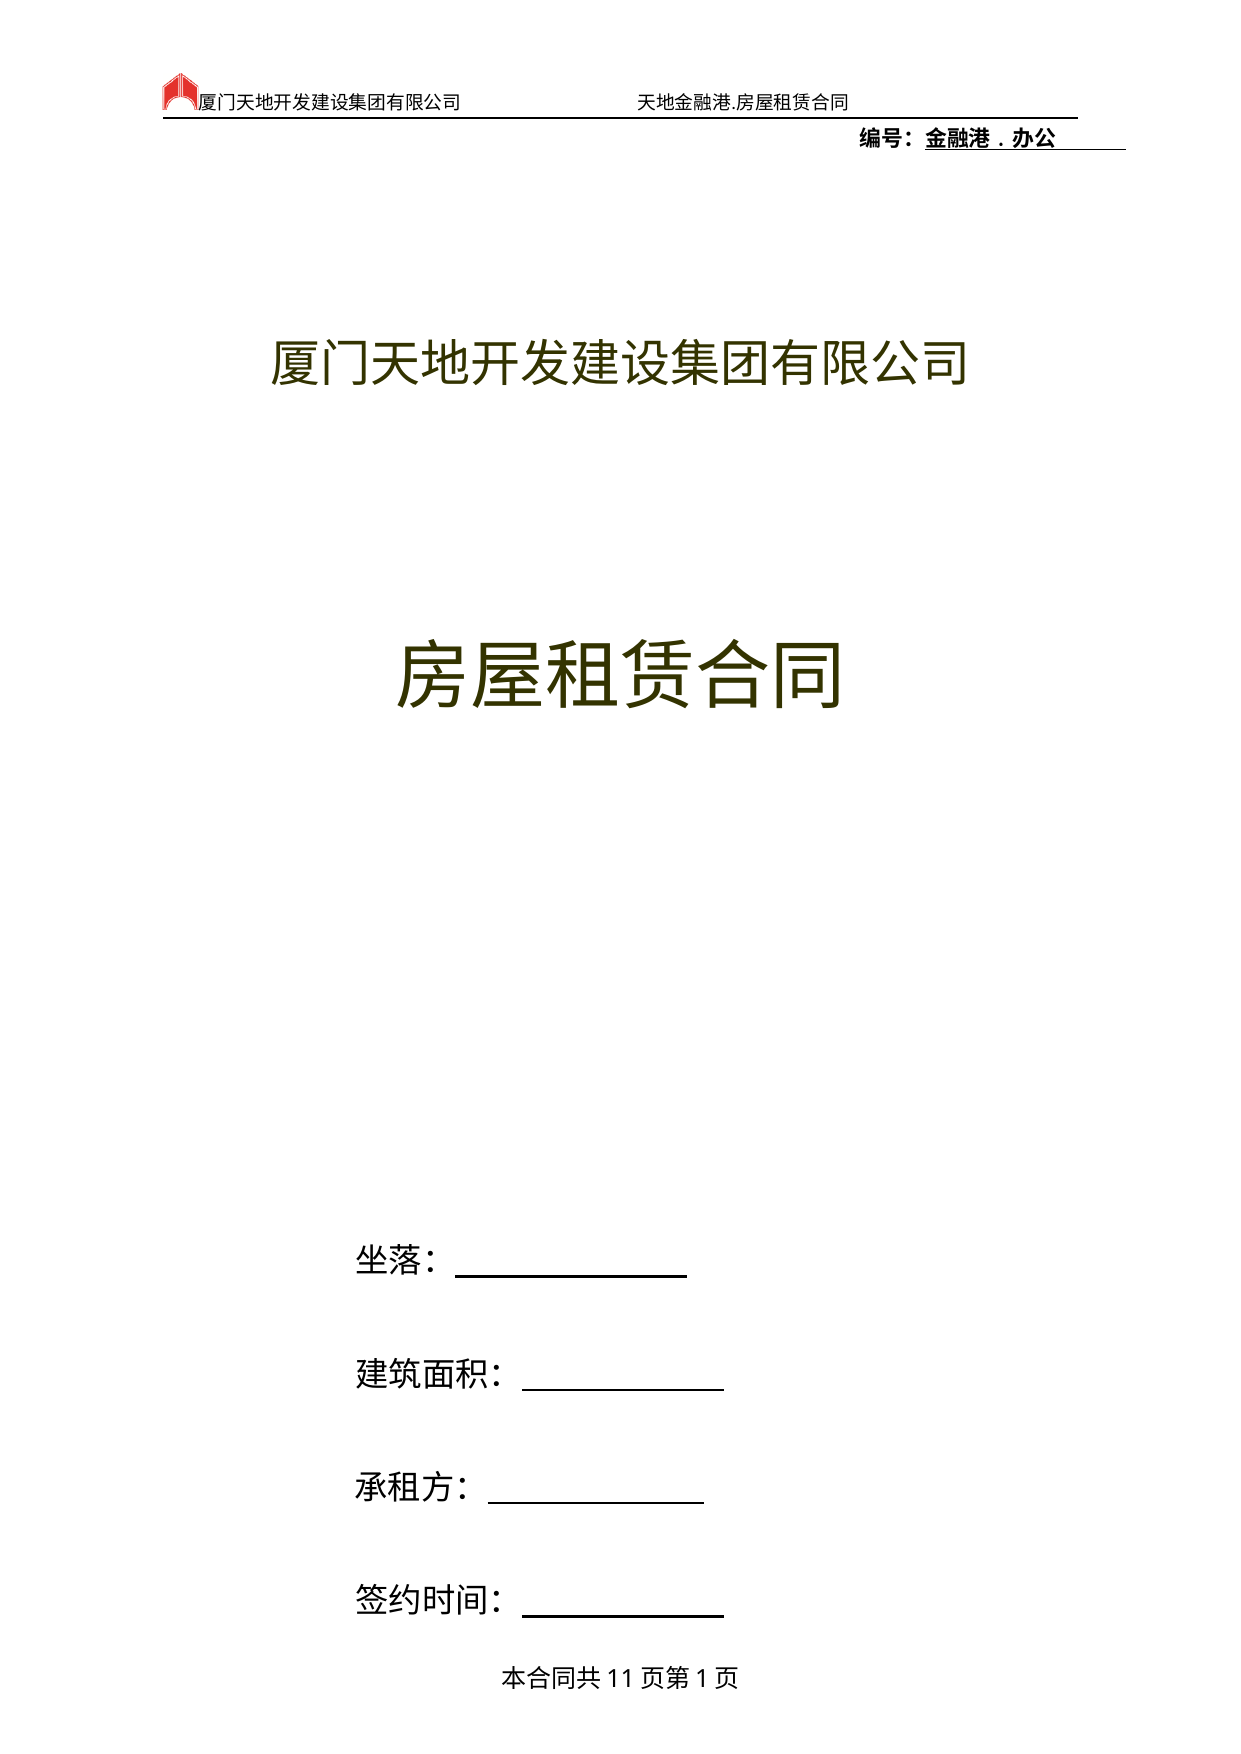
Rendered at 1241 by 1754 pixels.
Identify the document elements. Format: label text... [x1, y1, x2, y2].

text 编号：金融港﹒办公 [162, 121, 1056, 153]
text 坐落： [272, 1226, 1078, 1291]
picture [162, 73, 199, 110]
text 签约时间： [272, 1566, 1078, 1631]
text 承租方： [272, 1452, 1078, 1517]
text 建筑面积： [272, 1339, 1078, 1404]
